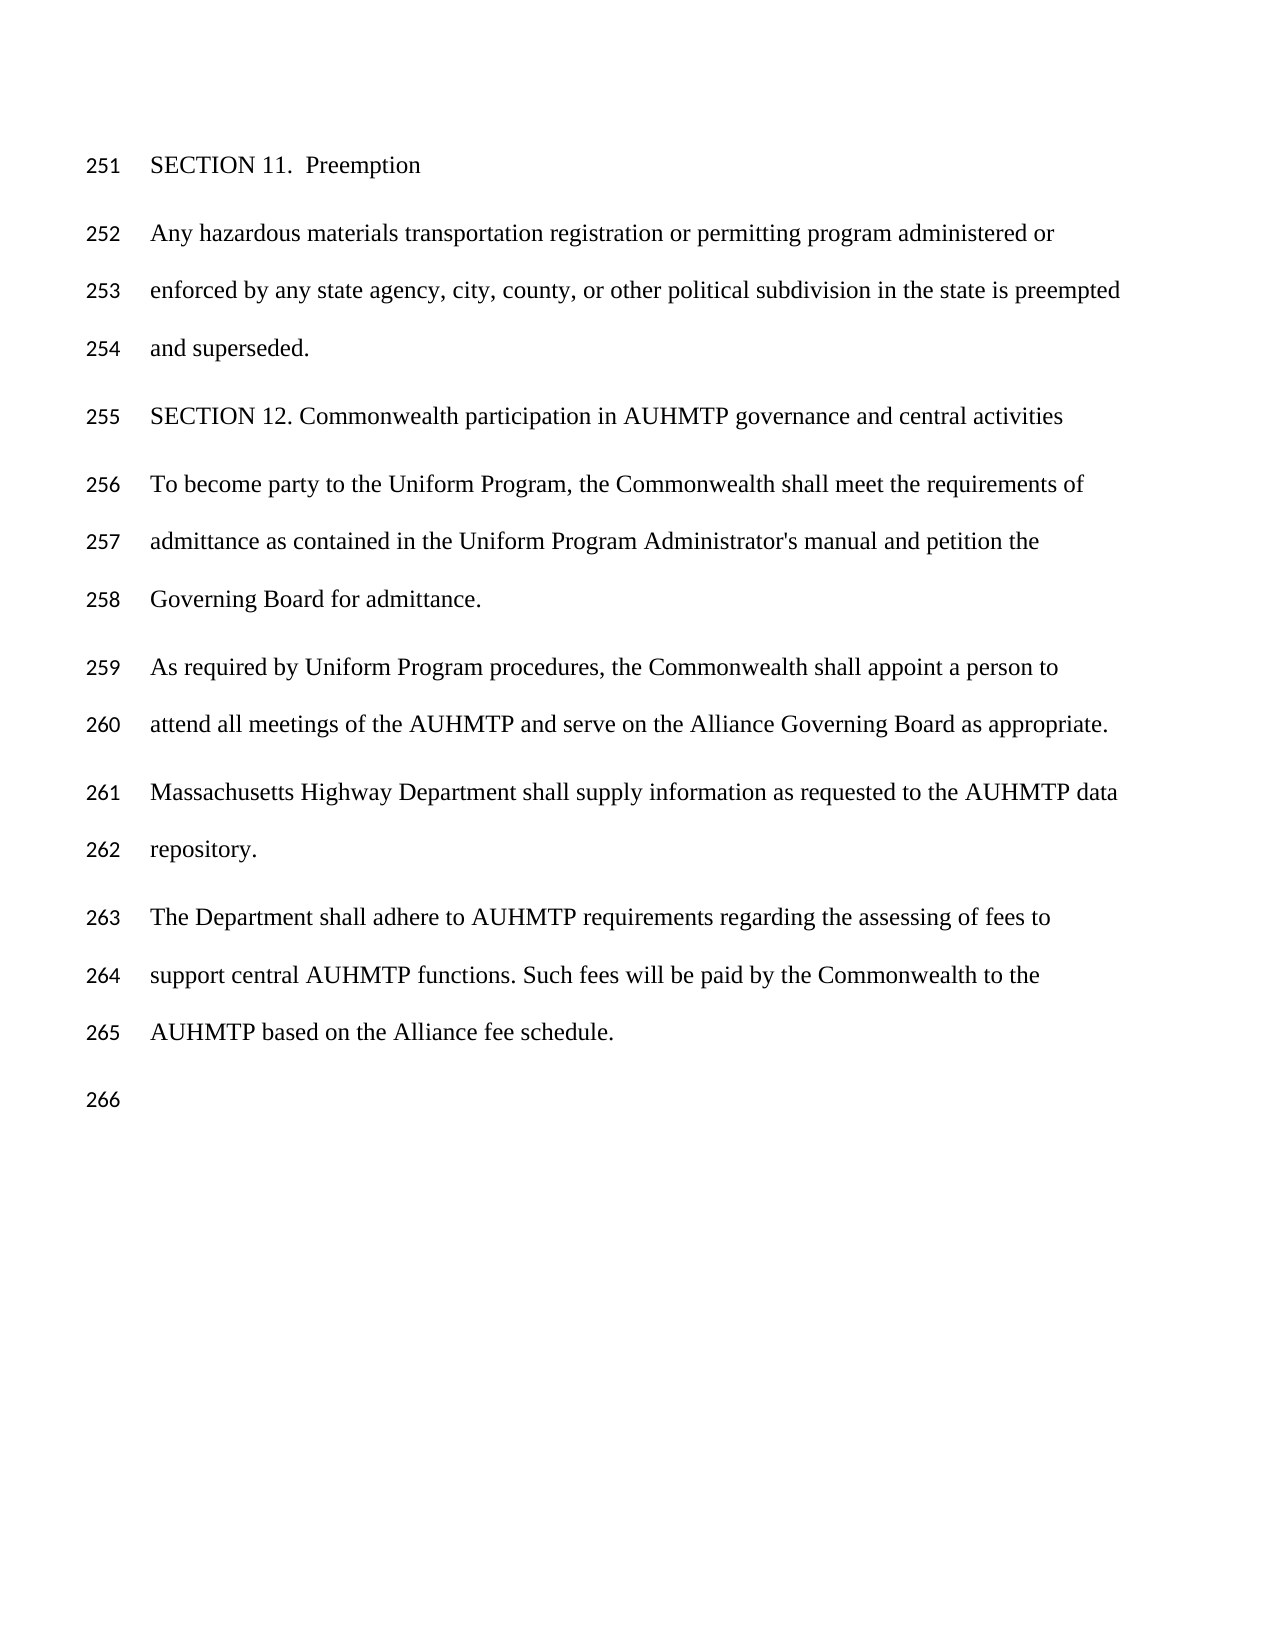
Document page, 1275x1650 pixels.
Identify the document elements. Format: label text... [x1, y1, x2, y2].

text SECTION 12. Commonwealth participation in AUHMTP governance and central activities [150, 401, 1125, 429]
text To become party to the Uniform Program, the Commonwealth shall meet the requirements of admittance as contained in the Uniform Program Administrator's manual and petition the Governing Board for admittance. [150, 469, 1125, 612]
text Massachusetts Highway Department shall supply information as requested to the AUHMTP data repository. [150, 777, 1125, 863]
text The Department shall adhere to AUHMTP requirements regarding the assessing of fees to support central AUHMTP functions. Such fees will be paid by the Commonwealth to the AUHMTP based on the Alliance fee schedule. [150, 902, 1125, 1046]
text Any hazardous materials transportation registration or permitting program administered or enforced by any state agency, city, county, or other political subdivision in the state is preempted and superseded. [150, 218, 1125, 362]
text As required by Uniform Program procedures, the Commonwealth shall appoint a person to attend all meetings of the AUHMTP and serve on the Alliance Governing Board as appropriate. [150, 652, 1125, 738]
text SECTION 11. Preemption [150, 150, 1125, 179]
